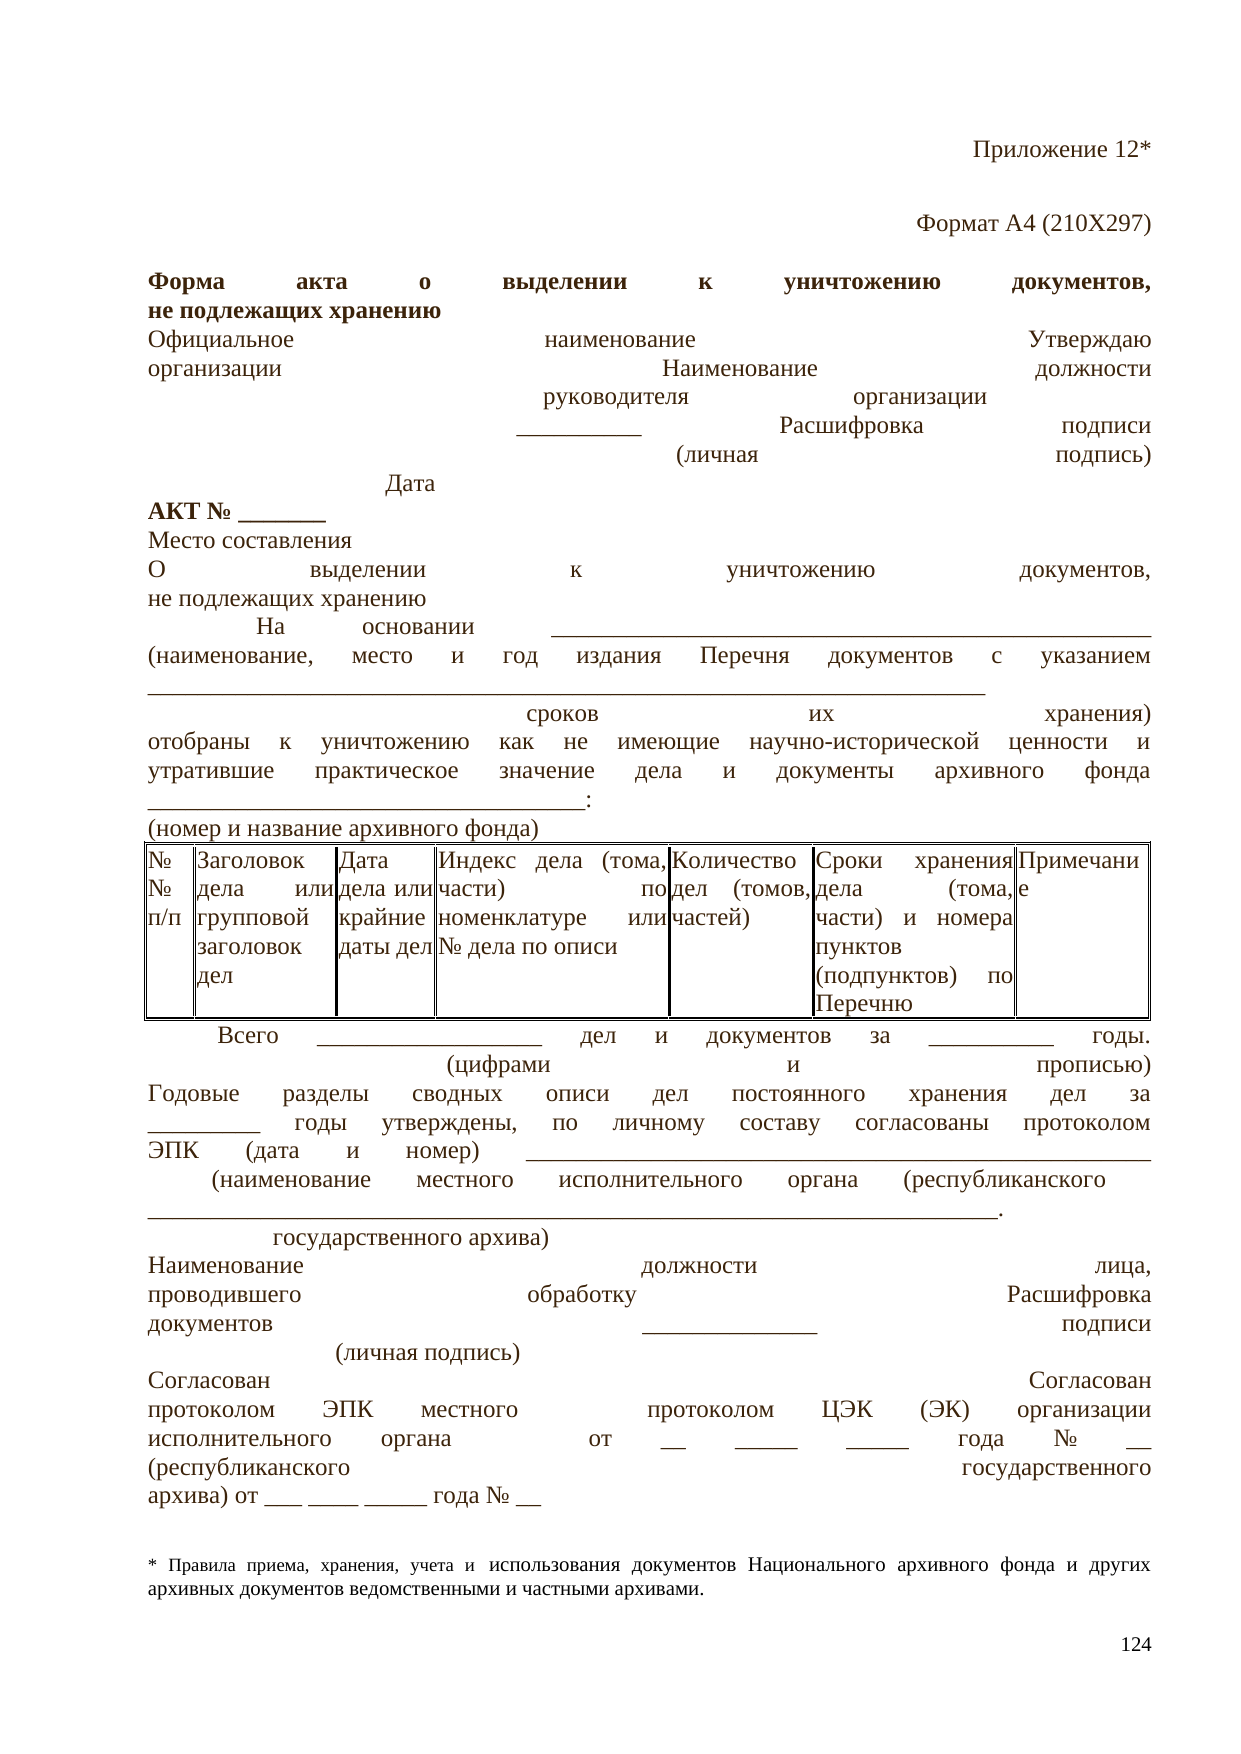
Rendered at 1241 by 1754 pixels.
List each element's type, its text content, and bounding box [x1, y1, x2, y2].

text Всего __________________ дел и документов за __________ годы. (цифрами и прописью) Годовые разделы сводных описи дел постоянного хранения дел за _________ годы утверждены, по личному составу согласованы протоколом ЭПК (дата и номер) __________________________________________________ (наименование местного исполнительного органа (республиканского ____________________________________________________________________. государственного архива) [148, 1020, 1152, 1250]
text Форма акта о выделении к уничтожению документов, не подлежащих хранению [148, 266, 1152, 324]
text Наименование должности лица, проводившего обработку Расшифровка документов ______________ подписи (личная подпись) [148, 1250, 1152, 1365]
text Официальное наименование Утверждаю организации Наименование должности руководителя организации __________ Расшифровка подписи (личная подпись) Дата [148, 324, 1152, 496]
table_header Примечание [1016, 845, 1148, 1017]
text * Правила приема, хранения, учета и использования документов Национального архивного фонда и других архивных документов ведомственными и частными архивами. [148, 1552, 1152, 1600]
text Приложение 12* [148, 118, 1152, 163]
table_header Количество дел (томов, частей) [669, 843, 813, 1017]
text Согласован Согласован протоколом ЭПК местного протоколом ЦЭК (ЭК) организации исполнительного органа от __ _____ _____ года № __ (республиканского государственного архива) от ___ ____ _____ года № __ [148, 1365, 1152, 1509]
table_header №№ п/п [147, 845, 194, 1017]
table_header Дата дела или крайние даты дел [336, 845, 436, 1017]
table_header Индекс дела (тома, части) по номенклатуре или № дела по описи [436, 843, 669, 1017]
text На основании ________________________________________________ (наименование, место и год издания Перечня документов с указанием ___________________________________________________________________ сроков их хранения) отобраны к уничтожению как не имеющие научно-исторической ценности и утратившие практическое значение дела и документы архивного фонда ___________________________________: (номер и название архивного фонда) [148, 611, 1152, 841]
text О выделении к уничтожению документов, не подлежащих хранению [148, 554, 1152, 611]
table_header Сроки хранения дела (тома, части) и номера пунктов (подпунктов) по Перечню [813, 845, 1016, 1017]
text Формат А4 (210Х297) [148, 192, 1152, 237]
text АКТ № _______ [148, 496, 1152, 525]
text Место составления [148, 525, 1152, 554]
table_header Заголовок дела или групповой заголовок дел [195, 845, 336, 1017]
